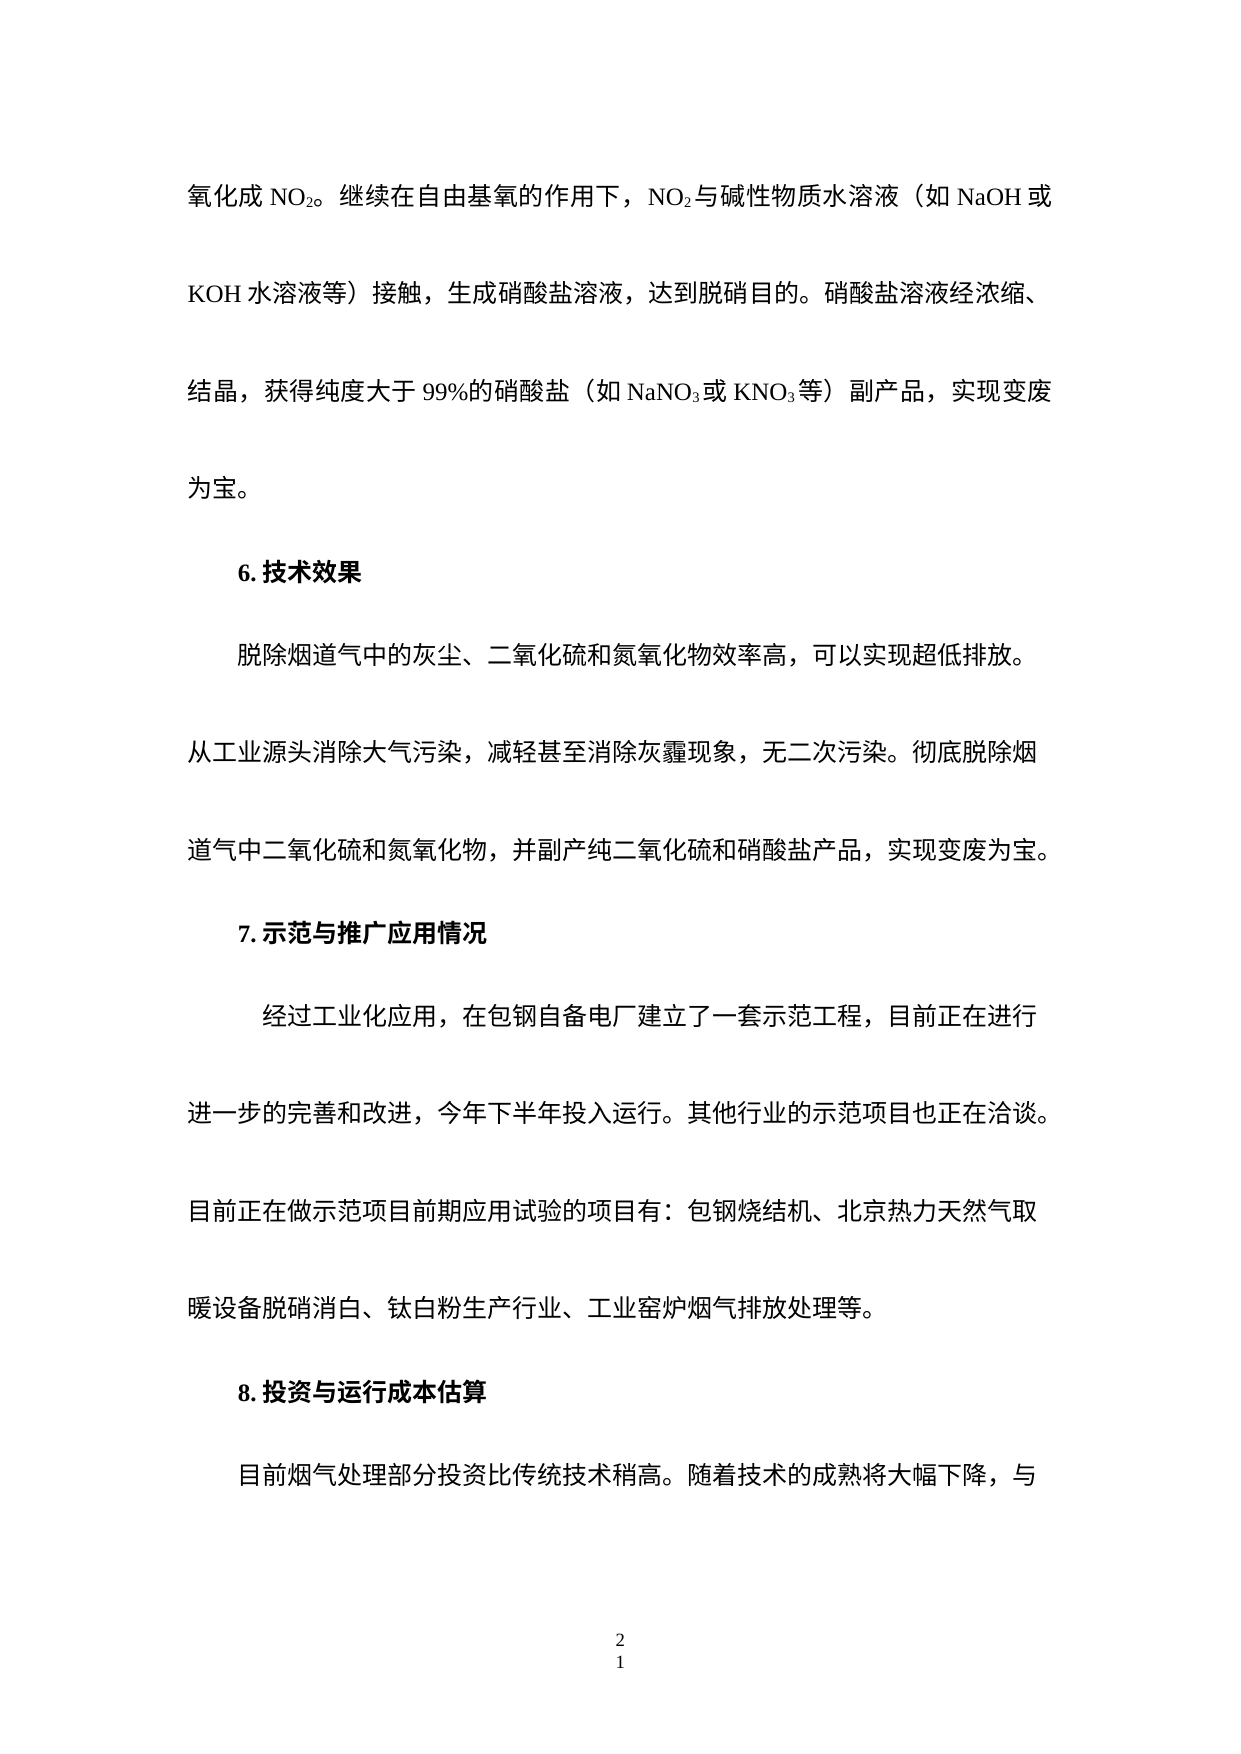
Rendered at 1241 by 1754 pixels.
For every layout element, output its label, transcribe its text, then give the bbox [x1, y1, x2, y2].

text 脱除烟道气中的灰尘、二氧化硫和氮氧化物效率高，可以实现超低排放。从工业源头消除大气污染，减轻甚至消除灰霾现象，无二次污染。彻底脱除烟道气中二氧化硫和氮氧化物，并副产纯二氧化硫和硝酸盐产品，实现变废为宝。 [187, 621, 1053, 881]
text 8. 投资与运行成本估算 [187, 1358, 1053, 1423]
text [187, 1441, 1053, 1506]
text 7. 示范与推广应用情况 [187, 899, 1053, 964]
text 经过工业化应用，在包钢自备电厂建立了一套示范工程，目前正在进行进一步的完善和改进，今年下半年投入运行。其他行业的示范项目也正在洽谈。目前正在做示范项目前期应用试验的项目有：包钢烧结机、北京热力天然气取暖设备脱硝消白、钛白粉生产行业、工业窑炉烟气排放处理等。 [187, 982, 1053, 1339]
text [187, 162, 1053, 519]
text 6. 技术效果 [187, 538, 1053, 603]
